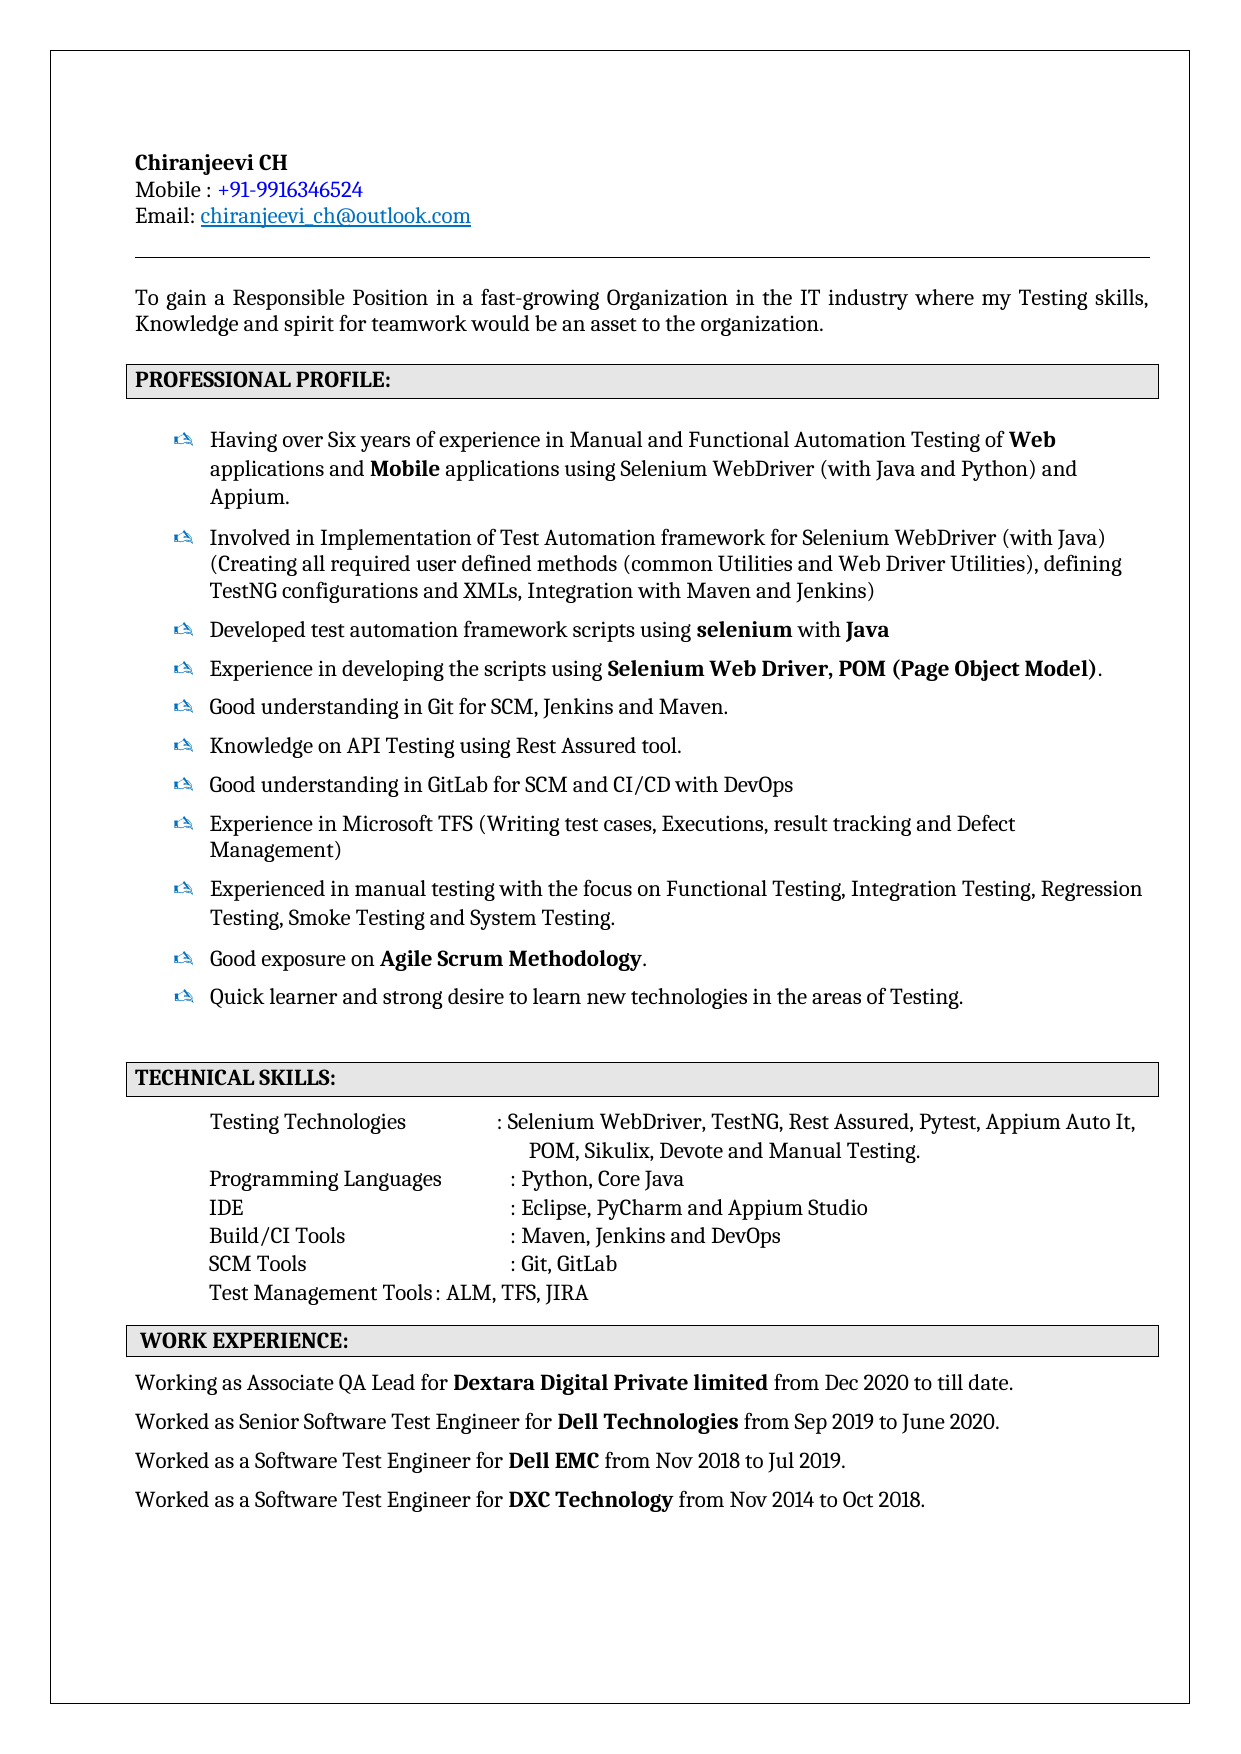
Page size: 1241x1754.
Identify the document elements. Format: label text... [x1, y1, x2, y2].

list Good understanding in GitLab for SCM and CI/CD with DevOps [172, 772, 1150, 798]
list Test Management Tools : ALM, TFS, JIRA [172, 1280, 1150, 1306]
text Email: chiranjeevi_ch@outlook.com [135, 203, 1150, 229]
list Having over Six years of experience in Manual and Functional Automation Testing of Web applications and Mobile applications using Selenium WebDriver (with Java and Python) and Appium. [172, 427, 1150, 510]
list Good understanding in Git for SCM, Jenkins and Maven. [172, 694, 1150, 721]
text Worked as Senior Software Test Engineer for Dell Technologies from Sep 2019 to June 2020. [135, 1409, 1150, 1435]
title Chiranjeevi CH [135, 150, 1150, 176]
text WORK EXPERIENCE: [127, 1326, 1158, 1356]
list Knowledge on API Testing using Rest Assured tool. [172, 733, 1150, 759]
list Quick learner and strong desire to learn new technologies in the areas of Testing. [173, 984, 1150, 1011]
list Experience in Microsoft TFS (Writing test cases, Executions, result tracking and Defect Management) [172, 811, 1150, 863]
text TECHNICAL SKILLS: [127, 1063, 1158, 1096]
list Involved in Implementation of Test Automation framework for Selenium WebDriver (with Java) (Creating all required user defined methods (common Utilities and Web Driver Utilities), defining TestNG configurations and XMLs, Integration with Maven and Jenkins) [172, 525, 1150, 604]
list Experience in developing the scripts using Selenium Web Driver, POM (Page Object Model). [172, 655, 1150, 682]
list Experienced in manual testing with the focus on Functional Testing, Integration Testing, Regression Testing, Smoke Testing and System Testing. [172, 876, 1150, 931]
list Good exposure on Agile Scrum Methodology. [172, 945, 1150, 972]
text Working as Associate QA Lead for Dextara Digital Private limited from Dec 2020 to till date. [135, 1370, 1150, 1396]
text Worked as a Software Test Engineer for Dell EMC from Nov 2018 to Jul 2019. [135, 1448, 1150, 1474]
text Worked as a Software Test Engineer for DXC Technology from Nov 2014 to Oct 2018. [135, 1486, 1150, 1513]
list Testing Technologies : Selenium WebDriver, TestNG, Rest Assured, Pytest, Appium Auto It, POM, Sikulix, Devote and Manual Testing. [210, 1109, 1150, 1164]
list Programming Languages : Python, Core Java [135, 1166, 1150, 1192]
text Mobile : +91-9916346524 [135, 176, 1150, 203]
list SCM Tools : Git, GitLab [172, 1251, 1150, 1278]
list Developed test automation framework scripts using selenium with Java [172, 616, 1150, 643]
list Build/CI Tools : Maven, Jenkins and DevOps [172, 1223, 1150, 1249]
text To gain a Responsible Position in a fast-growing Organization in the IT industry where my Testing skills, Knowledge and spirit for teamwork would be an asset to the organization. [135, 285, 1150, 338]
list IDE : Eclipse, PyCharm and Appium Studio [172, 1194, 1150, 1221]
text PROFESSIONAL PROFILE: [127, 365, 1158, 398]
